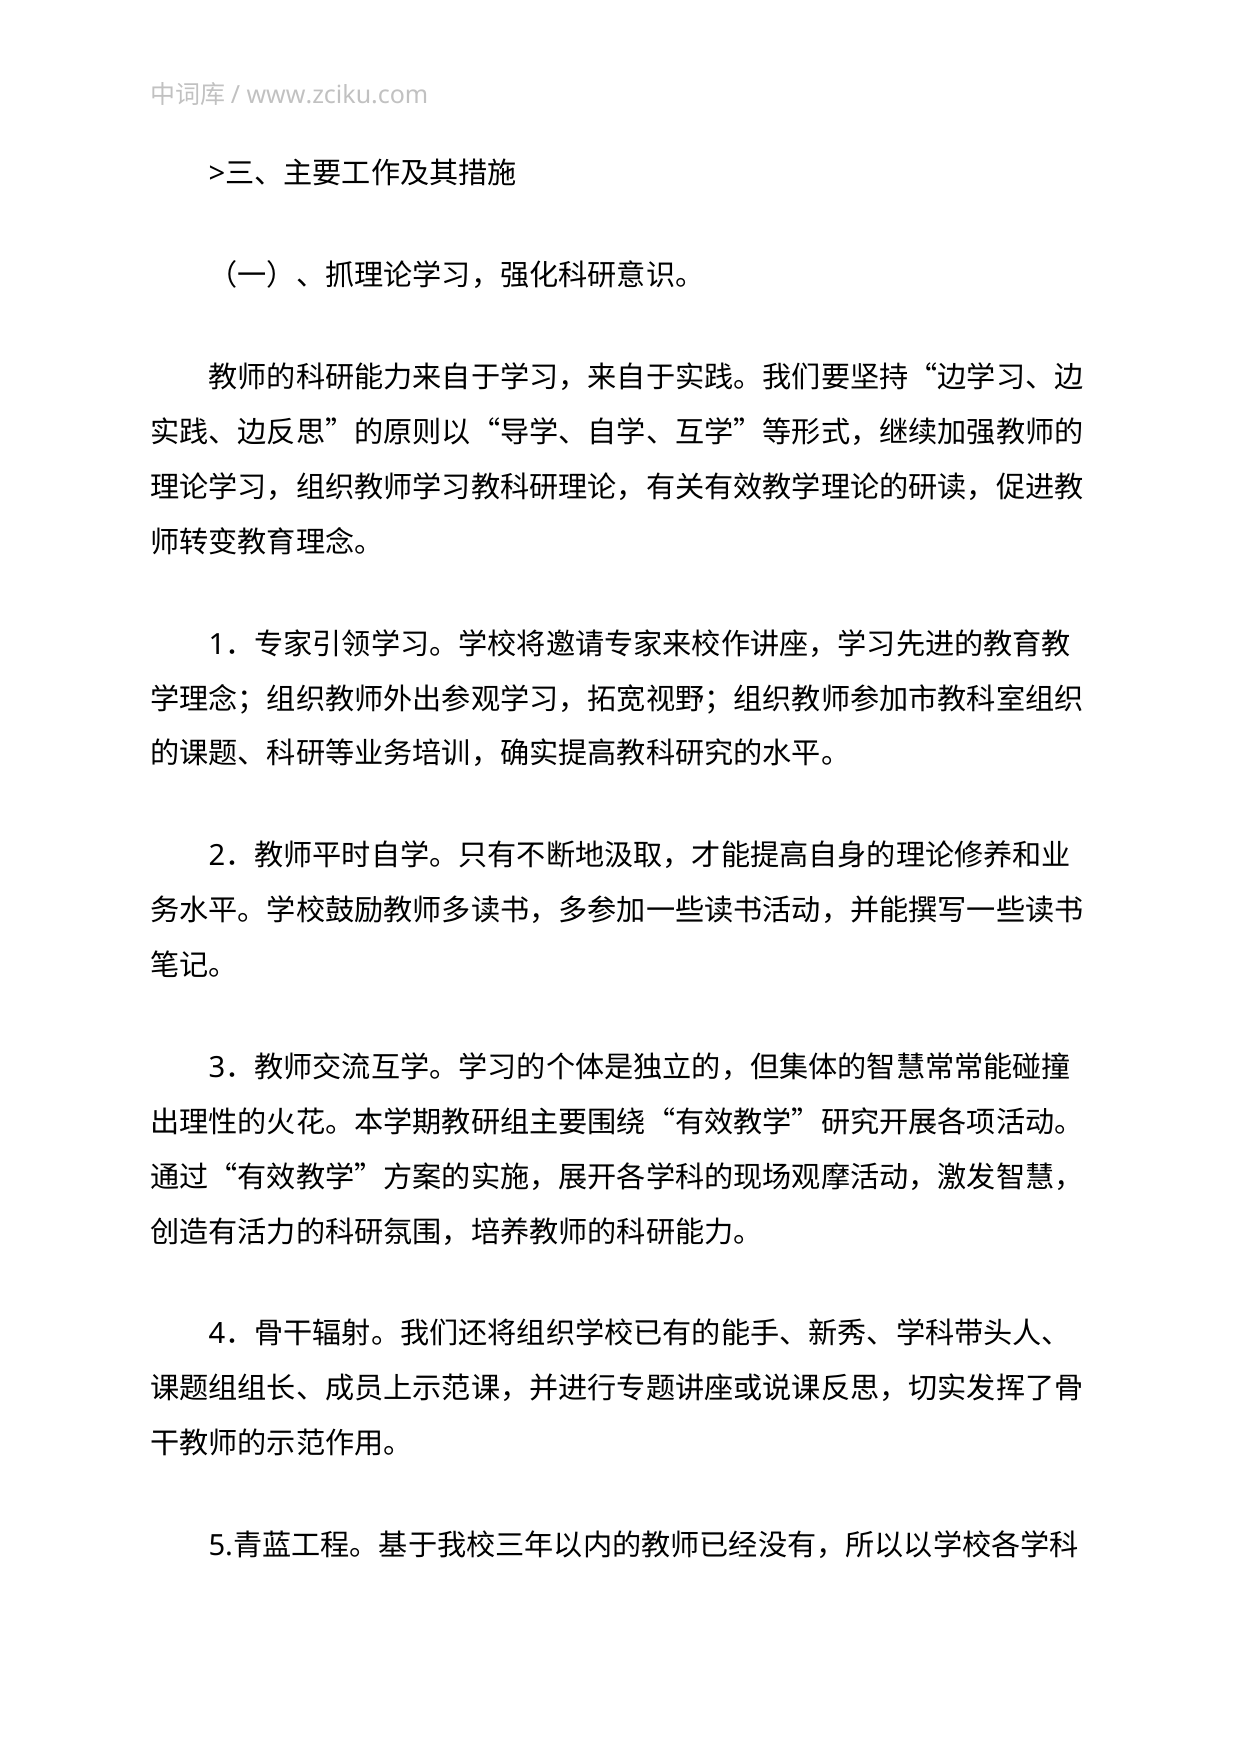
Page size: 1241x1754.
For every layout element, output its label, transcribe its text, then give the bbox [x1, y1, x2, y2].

text 3．教师交流互学。学习的个体是独立的，但集体的智慧常常能碰撞出理性的火花。本学期教研组主要围绕“有效教学”研究开展各项活动。通过“有效教学”方案的实施，展开各学科的现场观摩活动，激发智慧，创造有活力的科研氛围，培养教师的科研能力。 [150, 1043, 1090, 1251]
text 教师的科研能力来自于学习，来自于实践。我们要坚持“边学习、边实践、边反思”的原则以“导学、自学、互学”等形式，继续加强教师的理论学习，组织教师学习教科研理论，有关有效教学理论的研读，促进教师转变教育理念。 [150, 354, 1090, 561]
text （一）、抓理论学习，强化科研意识。 [150, 252, 1090, 294]
text 4．骨干辐射。我们还将组织学校已有的能手、新秀、学科带头人、课题组组长、成员上示范课，并进行专题讲座或说课反思，切实发挥了骨干教师的示范作用。 [150, 1310, 1090, 1462]
text 2．教师平时自学。只有不断地汲取，才能提高自身的理论修养和业务水平。学校鼓励教师多读书，多参加一些读书活动，并能撰写一些读书笔记。 [150, 832, 1090, 984]
text 1．专家引领学习。学校将邀请专家来校作讲座，学习先进的教育教学理念；组织教师外出参观学习，拓宽视野；组织教师参加市教科室组织的课题、科研等业务培训，确实提高教科研究的水平。 [150, 620, 1090, 772]
text >三、主要工作及其措施 [150, 150, 1090, 192]
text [150, 1522, 1090, 1564]
